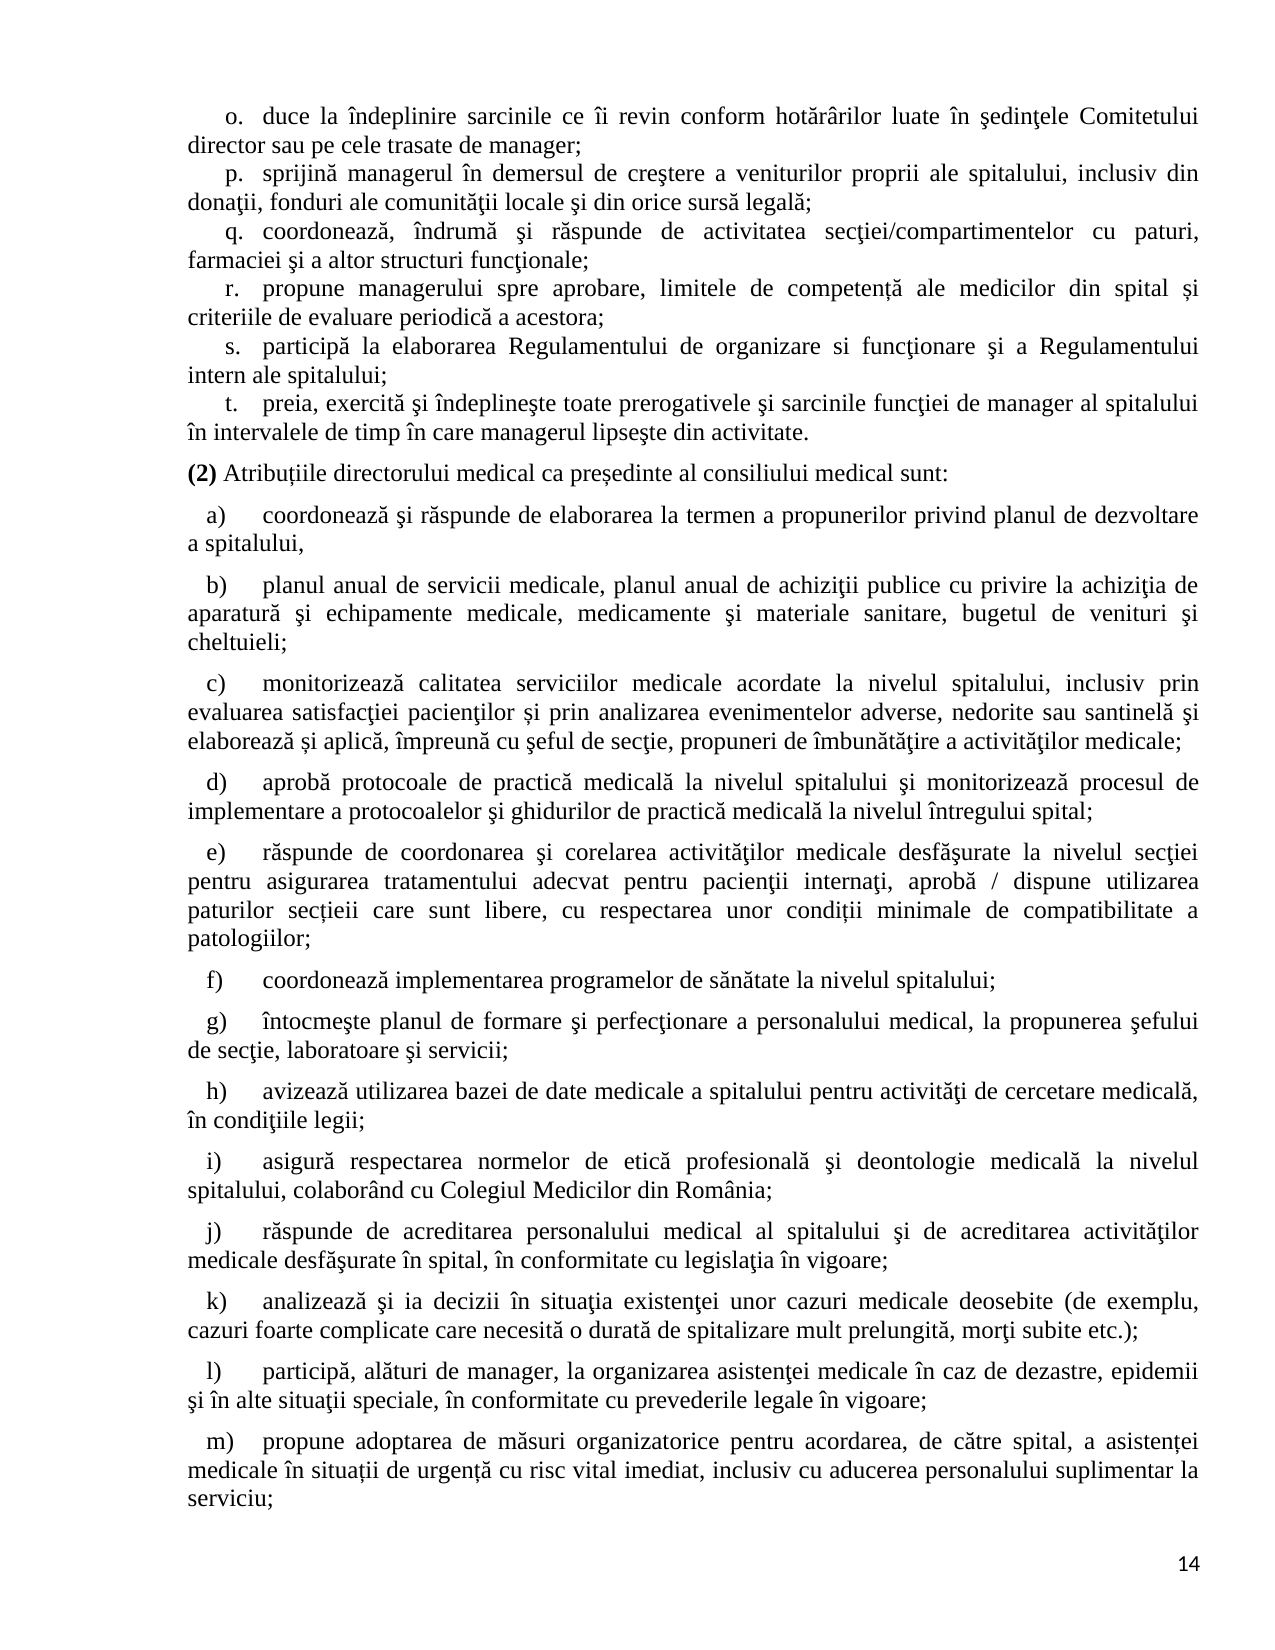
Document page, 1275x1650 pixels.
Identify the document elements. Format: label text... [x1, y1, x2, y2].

list răspunde de acreditarea personalului medical al spitalului şi de acreditarea activităţilor medicale desfăşurate în spital, în conformitate cu legislaţia în vigoare; [187, 1216, 1200, 1273]
list sprijină managerul în demersul de creştere a veniturilor proprii ale spitalului, inclusiv din donaţii, fonduri ale comunităţii locale şi din orice sursă legală; [187, 158, 1200, 216]
list avizează utilizarea bazei de date medicale a spitalului pentru activităţi de cercetare medicală, în condiţiile legii; [187, 1076, 1200, 1133]
list monitorizează calitatea serviciilor medicale acordate la nivelul spitalului, inclusiv prin evaluarea satisfacţiei pacienţilor și prin analizarea evenimentelor adverse, nedorite sau santinelă şi elaborează și aplică, împreună cu şeful de secţie, propuneri de îmbunătăţire a activităţilor medicale; [187, 668, 1200, 755]
list coordonează, îndrumă şi răspunde de activitatea secţiei/compartimentelor cu paturi, farmaciei şi a altor structuri funcţionale; [187, 216, 1200, 273]
text (2) Atribuțiile directorului medical ca președinte al consiliului medical sunt: [187, 458, 1200, 487]
list asigură respectarea normelor de etică profesională şi deontologie medicală la nivelul spitalului, colaborând cu Colegiul Medicilor din România; [187, 1146, 1200, 1203]
list propune managerului spre aprobare, limitele de competență ale medicilor din spital și criteriile de evaluare periodică a acestora; [187, 273, 1200, 331]
list propune adoptarea de măsuri organizatorice pentru acordarea, de către spital, a asistenței medicale în situații de urgență cu risc vital imediat, inclusiv cu aducerea personalului suplimentar la serviciu; [187, 1426, 1200, 1512]
list coordonează implementarea programelor de sănătate la nivelul spitalului; [187, 965, 1200, 993]
list coordonează şi răspunde de elaborarea la termen a propunerilor privind planul de dezvoltare a spitalului, [187, 500, 1200, 557]
list preia, exercită şi îndeplineşte toate prerogativele şi sarcinile funcţiei de manager al spitalului în intervalele de timp în care managerul lipseşte din activitate. [187, 388, 1200, 446]
list aprobă protocoale de practică medicală la nivelul spitalului şi monitorizează procesul de implementare a protocoalelor şi ghidurilor de practică medicală la nivelul întregului spital; [187, 767, 1200, 825]
list răspunde de coordonarea şi corelarea activităţilor medicale desfăşurate la nivelul secţiei pentru asigurarea tratamentului adecvat pentru pacienţii internaţi, aprobă / dispune utilizarea paturilor secțieii care sunt libere, cu respectarea unor condiții minimale de compatibilitate a patologiilor; [187, 837, 1200, 952]
list participă la elaborarea Regulamentului de organizare si funcţionare şi a Regulamentului intern ale spitalului; [187, 331, 1200, 388]
list duce la îndeplinire sarcinile ce îi revin conform hotărârilor luate în şedinţele Comitetului director sau pe cele trasate de manager; [187, 101, 1200, 158]
list analizează şi ia decizii în situaţia existenţei unor cazuri medicale deosebite (de exemplu, cazuri foarte complicate care necesită o durată de spitalizare mult prelungită, morţi subite etc.); [187, 1286, 1200, 1343]
list planul anual de servicii medicale, planul anual de achiziţii publice cu privire la achiziţia de aparatură şi echipamente medicale, medicamente şi materiale sanitare, bugetul de venituri şi cheltuieli; [187, 570, 1200, 656]
list întocmeşte planul de formare şi perfecţionare a personalului medical, la propunerea şefului de secţie, laboratoare şi servicii; [187, 1006, 1200, 1063]
list participă, alături de manager, la organizarea asistenţei medicale în caz de dezastre, epidemii şi în alte situaţii speciale, în conformitate cu prevederile legale în vigoare; [187, 1356, 1200, 1413]
